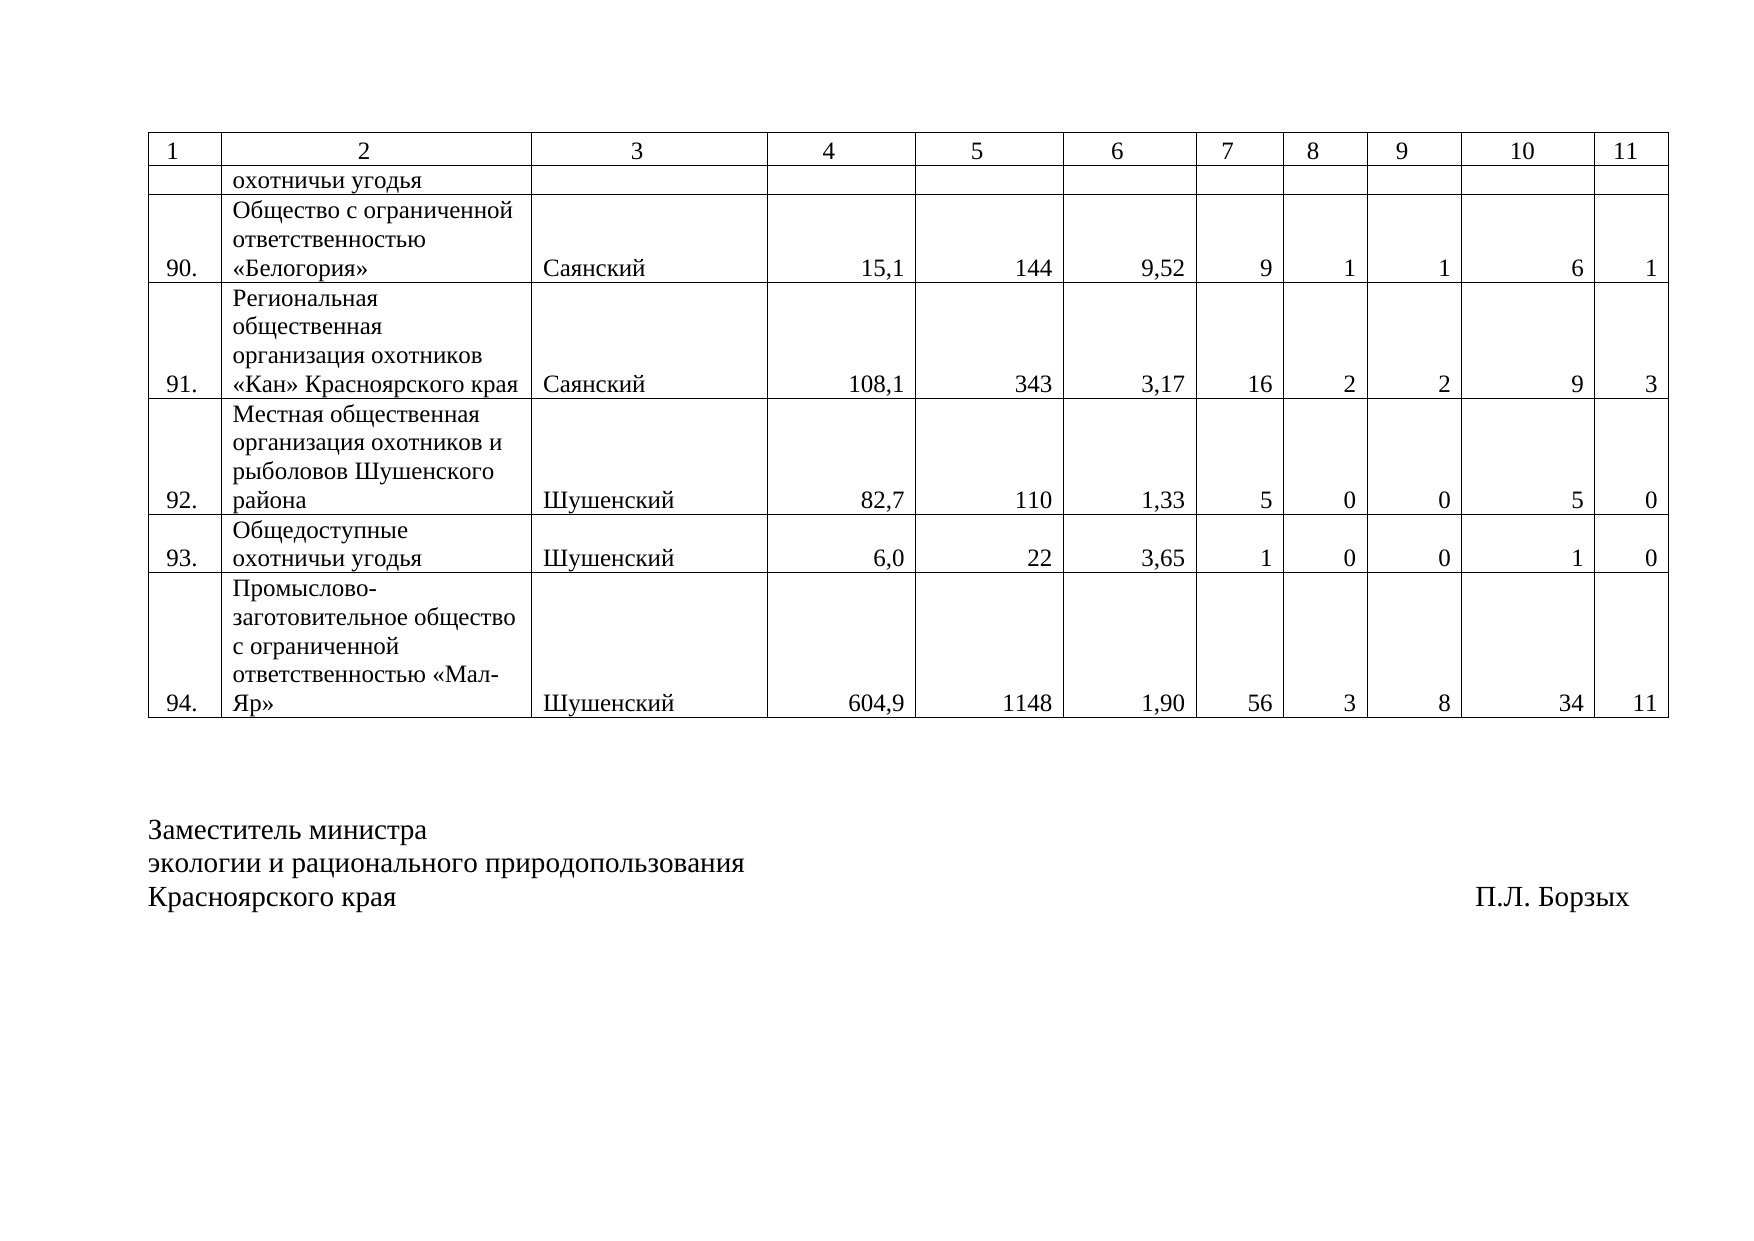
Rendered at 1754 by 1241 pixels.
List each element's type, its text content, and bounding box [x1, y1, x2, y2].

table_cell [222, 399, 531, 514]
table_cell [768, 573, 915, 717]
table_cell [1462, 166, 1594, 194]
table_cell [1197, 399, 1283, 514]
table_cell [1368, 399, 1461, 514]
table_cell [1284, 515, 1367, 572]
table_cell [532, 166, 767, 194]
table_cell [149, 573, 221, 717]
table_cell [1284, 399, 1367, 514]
text Красноярского края П.Л. Борзых [148, 879, 1665, 912]
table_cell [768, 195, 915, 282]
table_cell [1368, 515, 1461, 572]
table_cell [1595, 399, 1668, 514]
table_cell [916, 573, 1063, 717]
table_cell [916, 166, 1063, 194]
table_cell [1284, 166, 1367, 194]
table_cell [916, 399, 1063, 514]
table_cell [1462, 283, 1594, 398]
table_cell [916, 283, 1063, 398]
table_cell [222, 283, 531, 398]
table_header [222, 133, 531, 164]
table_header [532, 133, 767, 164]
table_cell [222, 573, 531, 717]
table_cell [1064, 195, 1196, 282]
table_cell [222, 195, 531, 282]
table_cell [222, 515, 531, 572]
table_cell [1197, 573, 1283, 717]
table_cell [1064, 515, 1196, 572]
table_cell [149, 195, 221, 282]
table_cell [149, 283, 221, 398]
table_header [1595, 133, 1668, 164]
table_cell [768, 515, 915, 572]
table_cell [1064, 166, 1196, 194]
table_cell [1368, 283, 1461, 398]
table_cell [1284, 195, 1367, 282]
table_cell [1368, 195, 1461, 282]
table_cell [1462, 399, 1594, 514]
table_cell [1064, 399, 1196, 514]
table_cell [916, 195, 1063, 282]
text экологии и рационального природопользования [148, 845, 1665, 879]
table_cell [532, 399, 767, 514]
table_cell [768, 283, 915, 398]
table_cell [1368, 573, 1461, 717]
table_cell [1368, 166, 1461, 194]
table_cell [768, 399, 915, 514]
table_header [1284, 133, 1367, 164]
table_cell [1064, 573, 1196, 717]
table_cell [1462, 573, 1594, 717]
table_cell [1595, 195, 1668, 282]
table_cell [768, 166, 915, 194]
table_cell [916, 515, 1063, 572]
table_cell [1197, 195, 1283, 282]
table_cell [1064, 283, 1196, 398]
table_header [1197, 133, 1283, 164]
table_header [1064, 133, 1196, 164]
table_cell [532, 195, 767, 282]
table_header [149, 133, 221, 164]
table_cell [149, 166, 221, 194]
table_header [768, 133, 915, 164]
text Заместитель министра [148, 812, 1665, 845]
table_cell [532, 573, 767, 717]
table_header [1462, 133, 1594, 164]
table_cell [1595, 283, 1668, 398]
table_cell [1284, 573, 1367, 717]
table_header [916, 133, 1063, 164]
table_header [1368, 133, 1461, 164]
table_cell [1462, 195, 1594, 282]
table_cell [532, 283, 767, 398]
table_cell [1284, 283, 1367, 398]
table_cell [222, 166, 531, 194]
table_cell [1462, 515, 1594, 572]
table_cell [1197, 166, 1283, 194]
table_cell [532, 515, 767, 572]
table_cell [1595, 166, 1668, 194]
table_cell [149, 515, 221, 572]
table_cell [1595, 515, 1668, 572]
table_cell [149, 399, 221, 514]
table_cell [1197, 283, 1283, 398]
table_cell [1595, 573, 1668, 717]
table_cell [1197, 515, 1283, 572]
